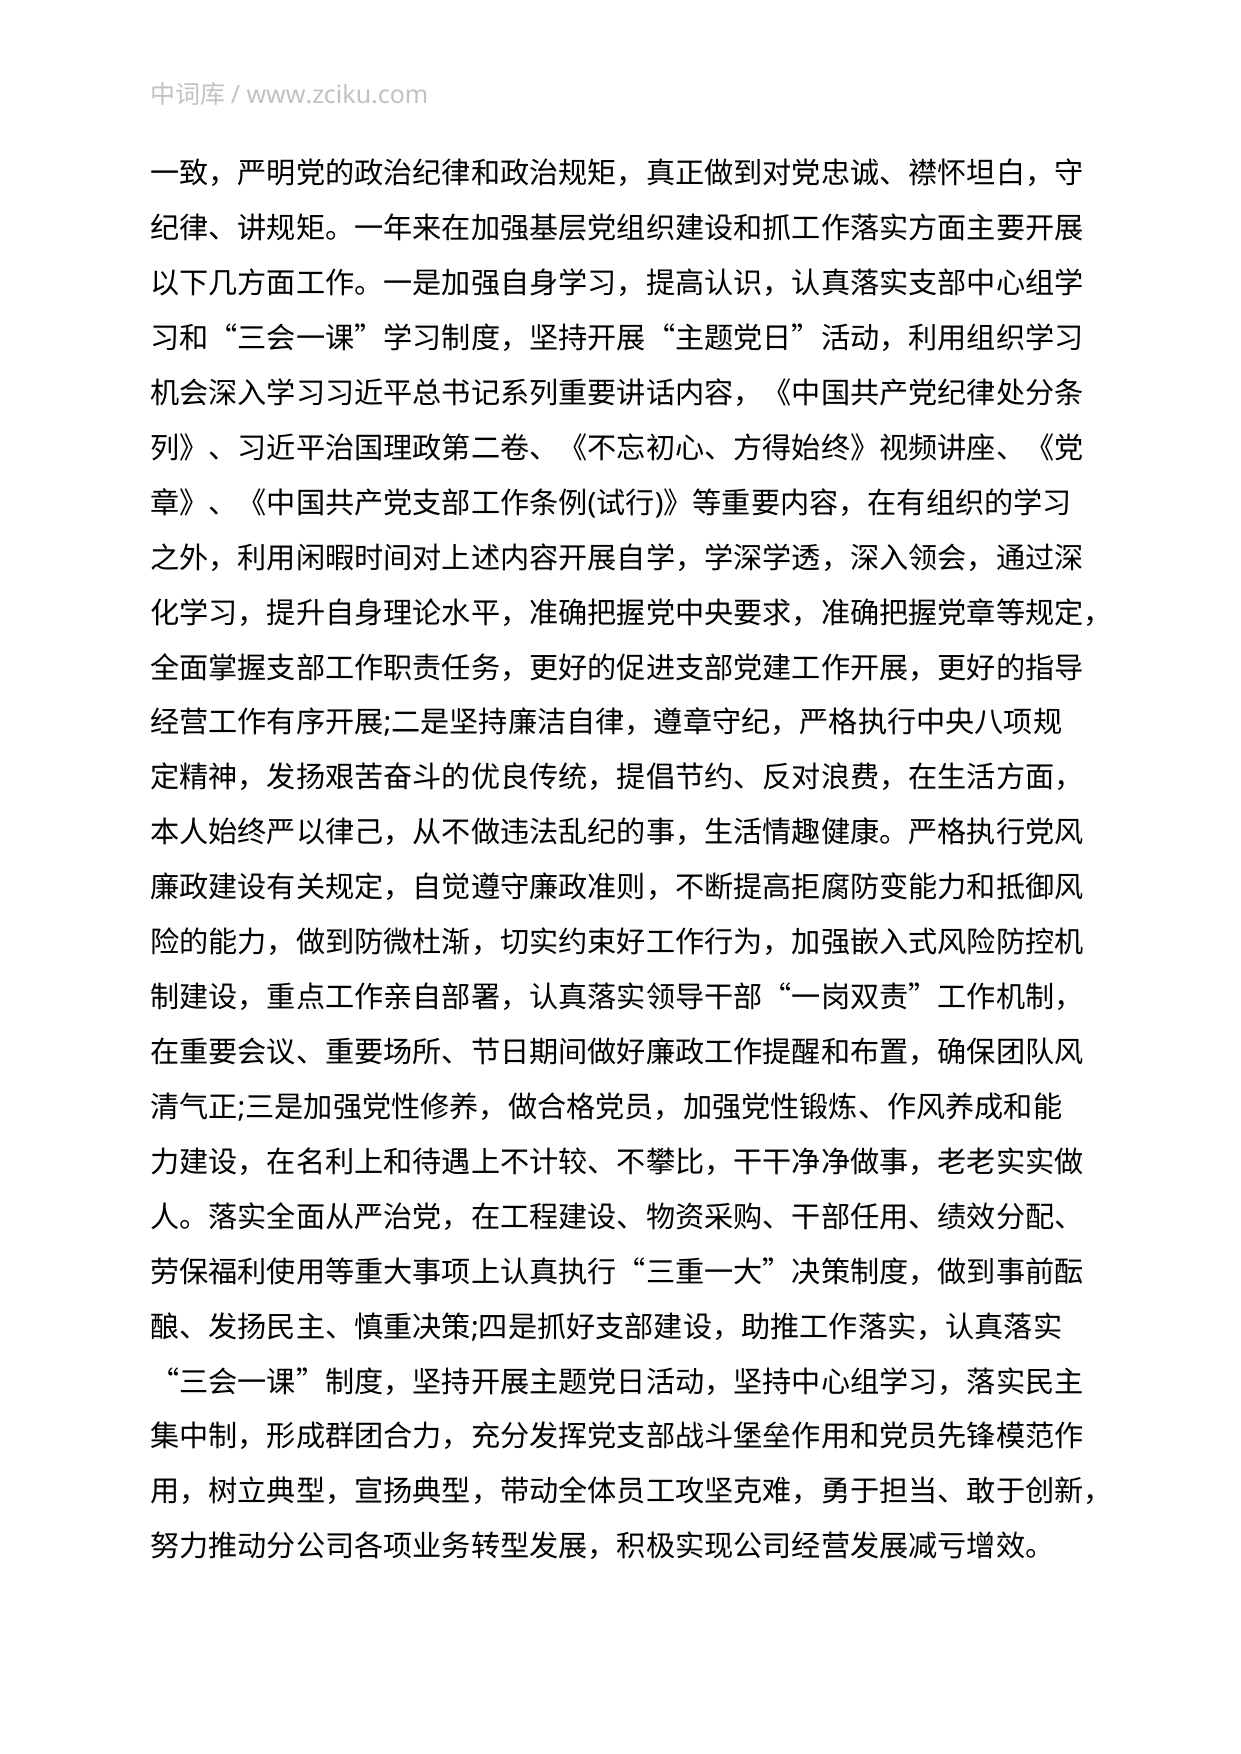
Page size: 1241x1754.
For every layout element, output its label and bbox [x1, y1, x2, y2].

text [150, 150, 1090, 1565]
